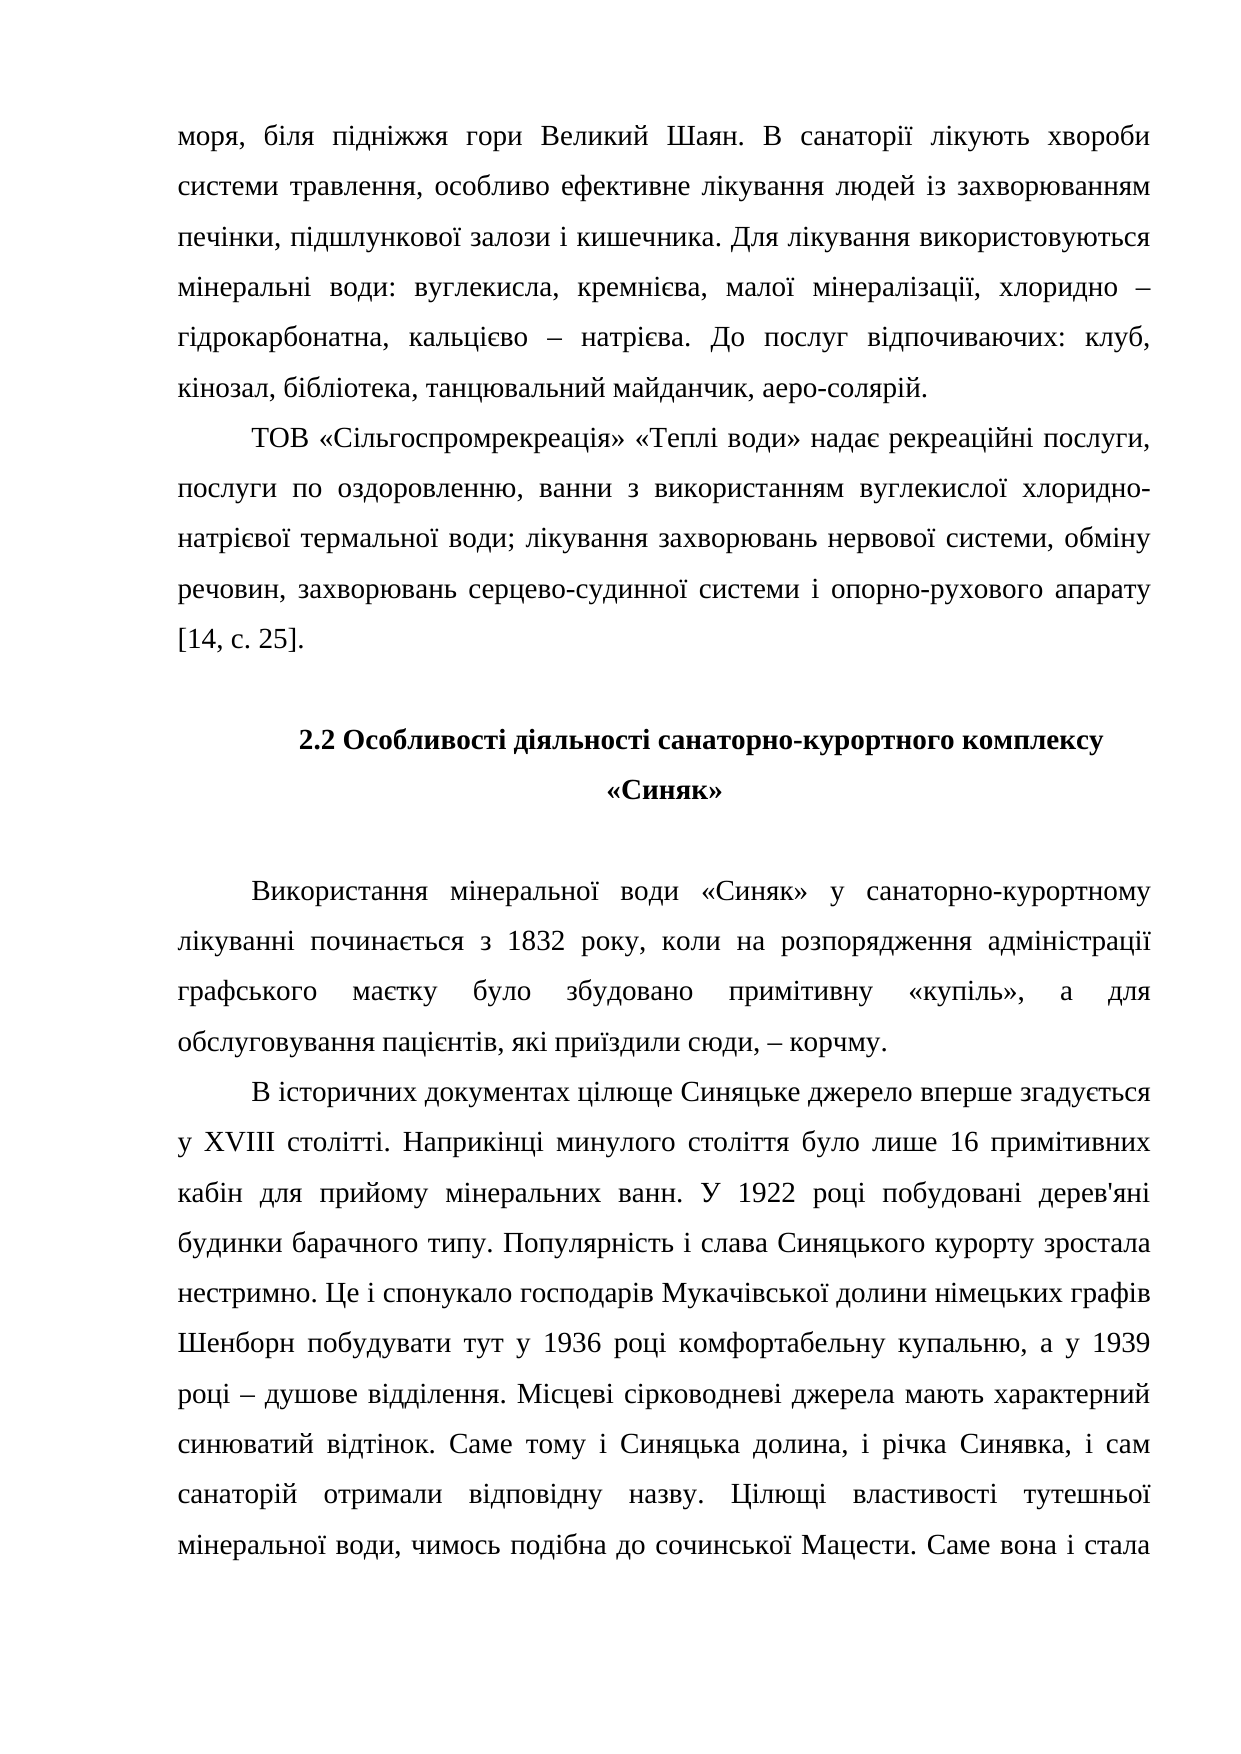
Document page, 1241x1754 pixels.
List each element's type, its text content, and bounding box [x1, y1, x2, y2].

text Використання мінеральної води «Синяк» у санаторно-курортному лікуванні починається з 1832 року, коли на розпорядження адміністрації графського маєтку було збудовано примітивну «купіль», а для обслуговування пацієнтів, які приїздили сюди, – корчму. [177, 873, 1152, 1057]
text ТОВ «Сільгоспромрекреація» «Теплі води» надає рекреаційні послуги, послуги по оздоровленню, ванни з використанням вуглекислої хлоридно-натрієвої термальної води; лікування захворювань нервової системи, обміну речовин, захворювань серцево-судинної системи і опорно-рухового апарату [14, с. 25]. [177, 420, 1152, 655]
subtitle 2.2 Особливості діяльності санаторно-курортного комплексу «Синяк» [177, 722, 1152, 806]
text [177, 118, 1152, 403]
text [177, 1074, 1152, 1560]
